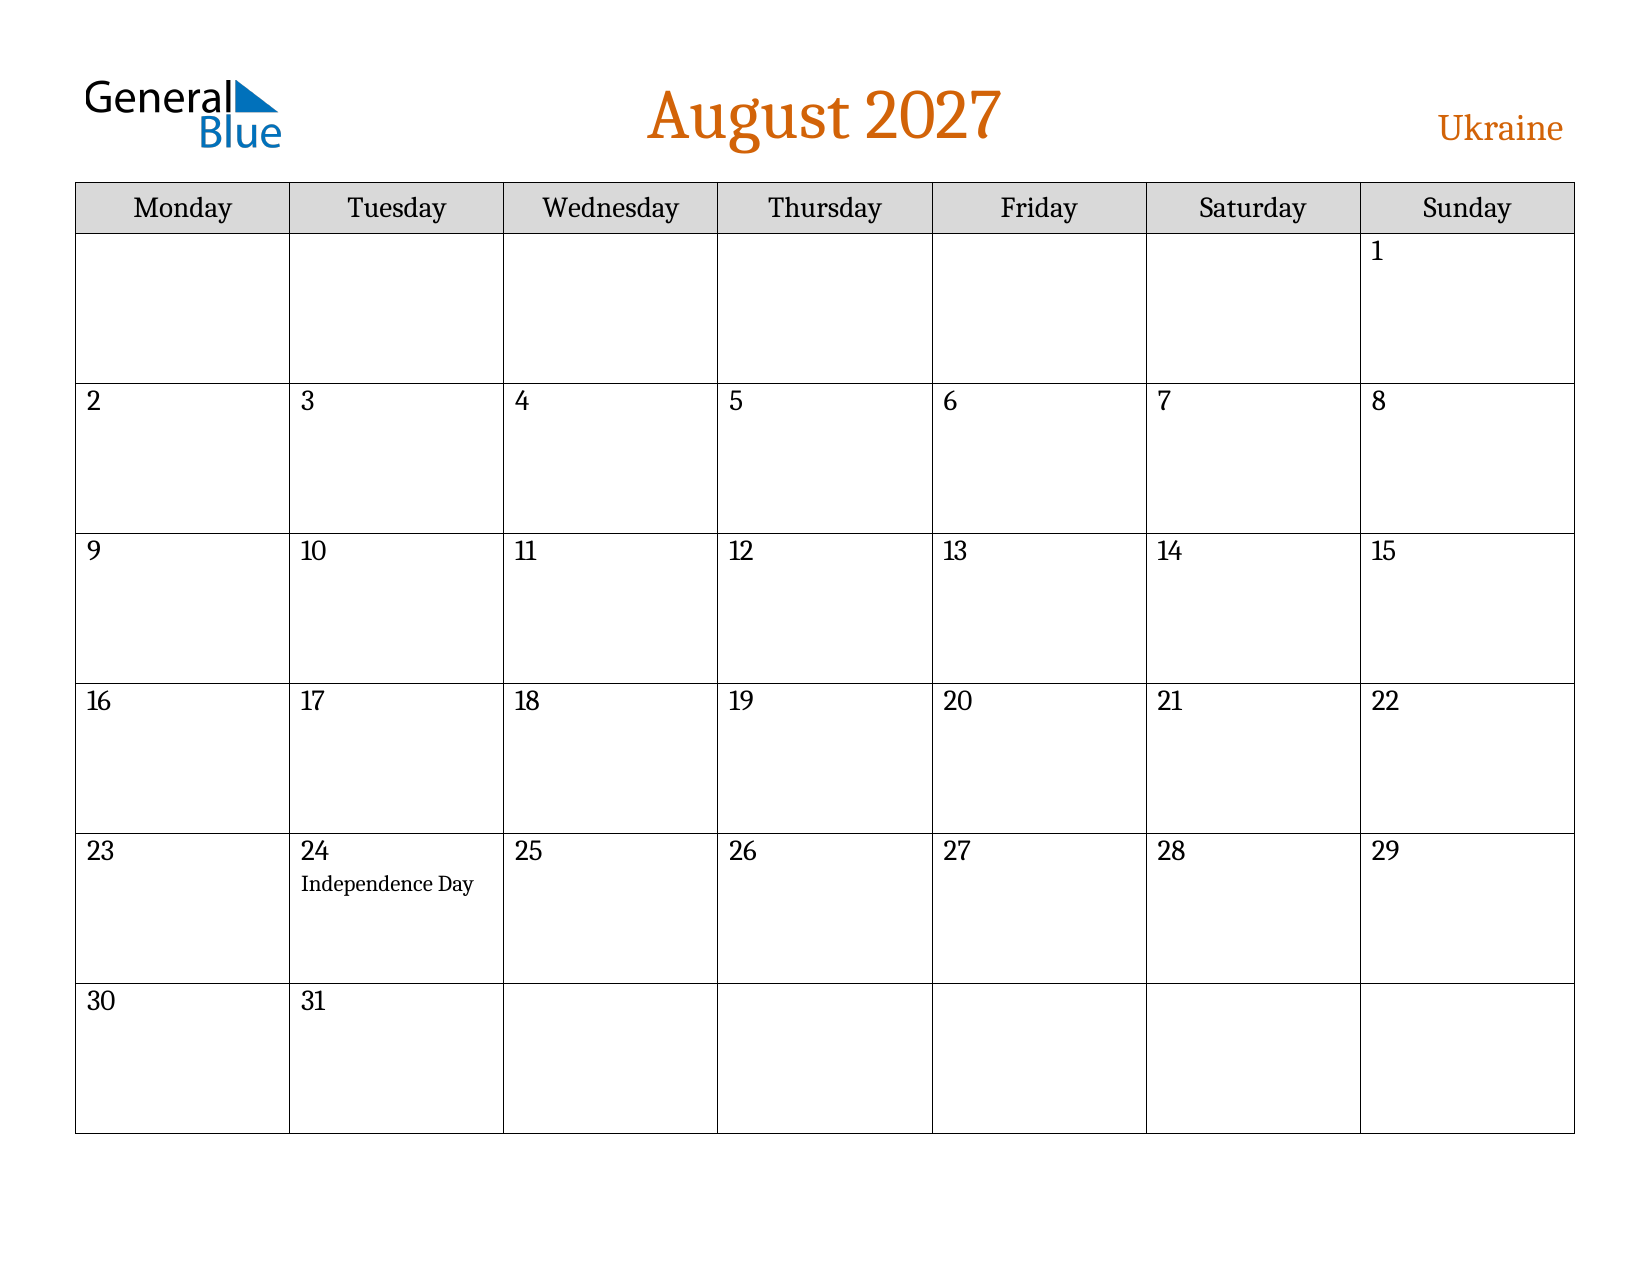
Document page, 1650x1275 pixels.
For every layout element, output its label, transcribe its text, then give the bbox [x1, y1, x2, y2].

table_cell [1147, 570, 1360, 683]
table_cell 25 [504, 834, 717, 870]
table_cell [933, 720, 1146, 833]
table_cell [76, 1020, 289, 1133]
table_cell Tuesday [290, 183, 503, 233]
table_cell [504, 720, 717, 833]
table_cell 11 [504, 534, 717, 570]
table_cell 7 [1147, 384, 1360, 420]
table_cell 4 [504, 384, 717, 420]
table_cell 22 [1361, 684, 1574, 720]
table_cell [290, 270, 503, 383]
table_cell [1147, 270, 1360, 383]
table_cell [718, 984, 932, 1020]
table_cell 16 [76, 684, 289, 720]
table_cell 5 [718, 384, 932, 420]
table_cell Independence Day [290, 870, 503, 983]
table_cell 6 [933, 384, 1146, 420]
table_cell [1147, 870, 1360, 983]
table_cell [933, 420, 1146, 533]
table_cell 24 [290, 834, 503, 870]
table_cell [290, 720, 503, 833]
table_cell 17 [290, 684, 503, 720]
table_cell 23 [76, 834, 289, 870]
table_cell 18 [504, 684, 717, 720]
table_cell [1147, 234, 1360, 270]
table_cell [290, 570, 503, 683]
table_cell [290, 234, 503, 270]
table_cell [718, 570, 932, 683]
table_cell [76, 270, 289, 383]
picture [86, 80, 281, 148]
table_cell [933, 984, 1146, 1020]
table_cell [76, 420, 289, 533]
table_cell 28 [1147, 834, 1360, 870]
table_cell [718, 870, 932, 983]
table_cell Wednesday [504, 183, 717, 233]
table_cell [504, 234, 717, 270]
table_cell [933, 1020, 1146, 1133]
table_cell 3 [290, 384, 503, 420]
table_cell Monday [76, 183, 289, 233]
table_cell 12 [718, 534, 932, 570]
table_cell [718, 234, 932, 270]
table_cell [290, 420, 503, 533]
table_cell 27 [933, 834, 1146, 870]
table_cell [504, 270, 717, 383]
table_cell 15 [1361, 534, 1574, 570]
table_cell [76, 570, 289, 683]
table_cell [933, 270, 1146, 383]
table_cell 14 [1147, 534, 1360, 570]
table_cell [504, 570, 717, 683]
table_cell [1361, 570, 1574, 683]
table_cell [1361, 420, 1574, 533]
table_cell [718, 270, 932, 383]
table_cell 19 [718, 684, 932, 720]
table_cell [718, 420, 932, 533]
table_cell 13 [933, 534, 1146, 570]
table_cell [1147, 420, 1360, 533]
table_cell [76, 234, 289, 270]
table_cell [76, 870, 289, 983]
table_cell [1361, 870, 1574, 983]
table_cell [718, 1020, 932, 1133]
table_cell Friday [933, 183, 1146, 233]
table_cell Thursday [718, 183, 932, 233]
table_cell [933, 570, 1146, 683]
table_cell 30 [76, 984, 289, 1020]
table_cell 1 [1361, 234, 1574, 270]
table_cell [1361, 984, 1574, 1020]
table_cell [1147, 984, 1360, 1020]
table_cell 10 [290, 534, 503, 570]
table_cell 21 [1147, 684, 1360, 720]
table_cell Sunday [1361, 183, 1574, 233]
table_cell 20 [933, 684, 1146, 720]
table_cell 9 [76, 534, 289, 570]
table_cell 8 [1361, 384, 1574, 420]
table_header [76, 75, 503, 182]
table_cell 29 [1361, 834, 1574, 870]
table_cell [933, 234, 1146, 270]
table_cell [1361, 720, 1574, 833]
table_cell [718, 720, 932, 833]
table_cell [76, 720, 289, 833]
table_cell [1147, 1020, 1360, 1133]
table_cell [1147, 720, 1360, 833]
table_cell [504, 420, 717, 533]
table_cell 31 [290, 984, 503, 1020]
table_cell 26 [718, 834, 932, 870]
table_cell [290, 1020, 503, 1133]
table_cell [1361, 1020, 1574, 1133]
table_cell 2 [76, 384, 289, 420]
table_header August 2027 [504, 75, 1146, 182]
table_header Ukraine [1146, 75, 1574, 182]
table_cell Saturday [1147, 183, 1360, 233]
table_cell [504, 1020, 717, 1133]
table_cell [504, 984, 717, 1020]
table_cell [1361, 270, 1574, 383]
table_cell [504, 870, 717, 983]
table_cell [933, 870, 1146, 983]
